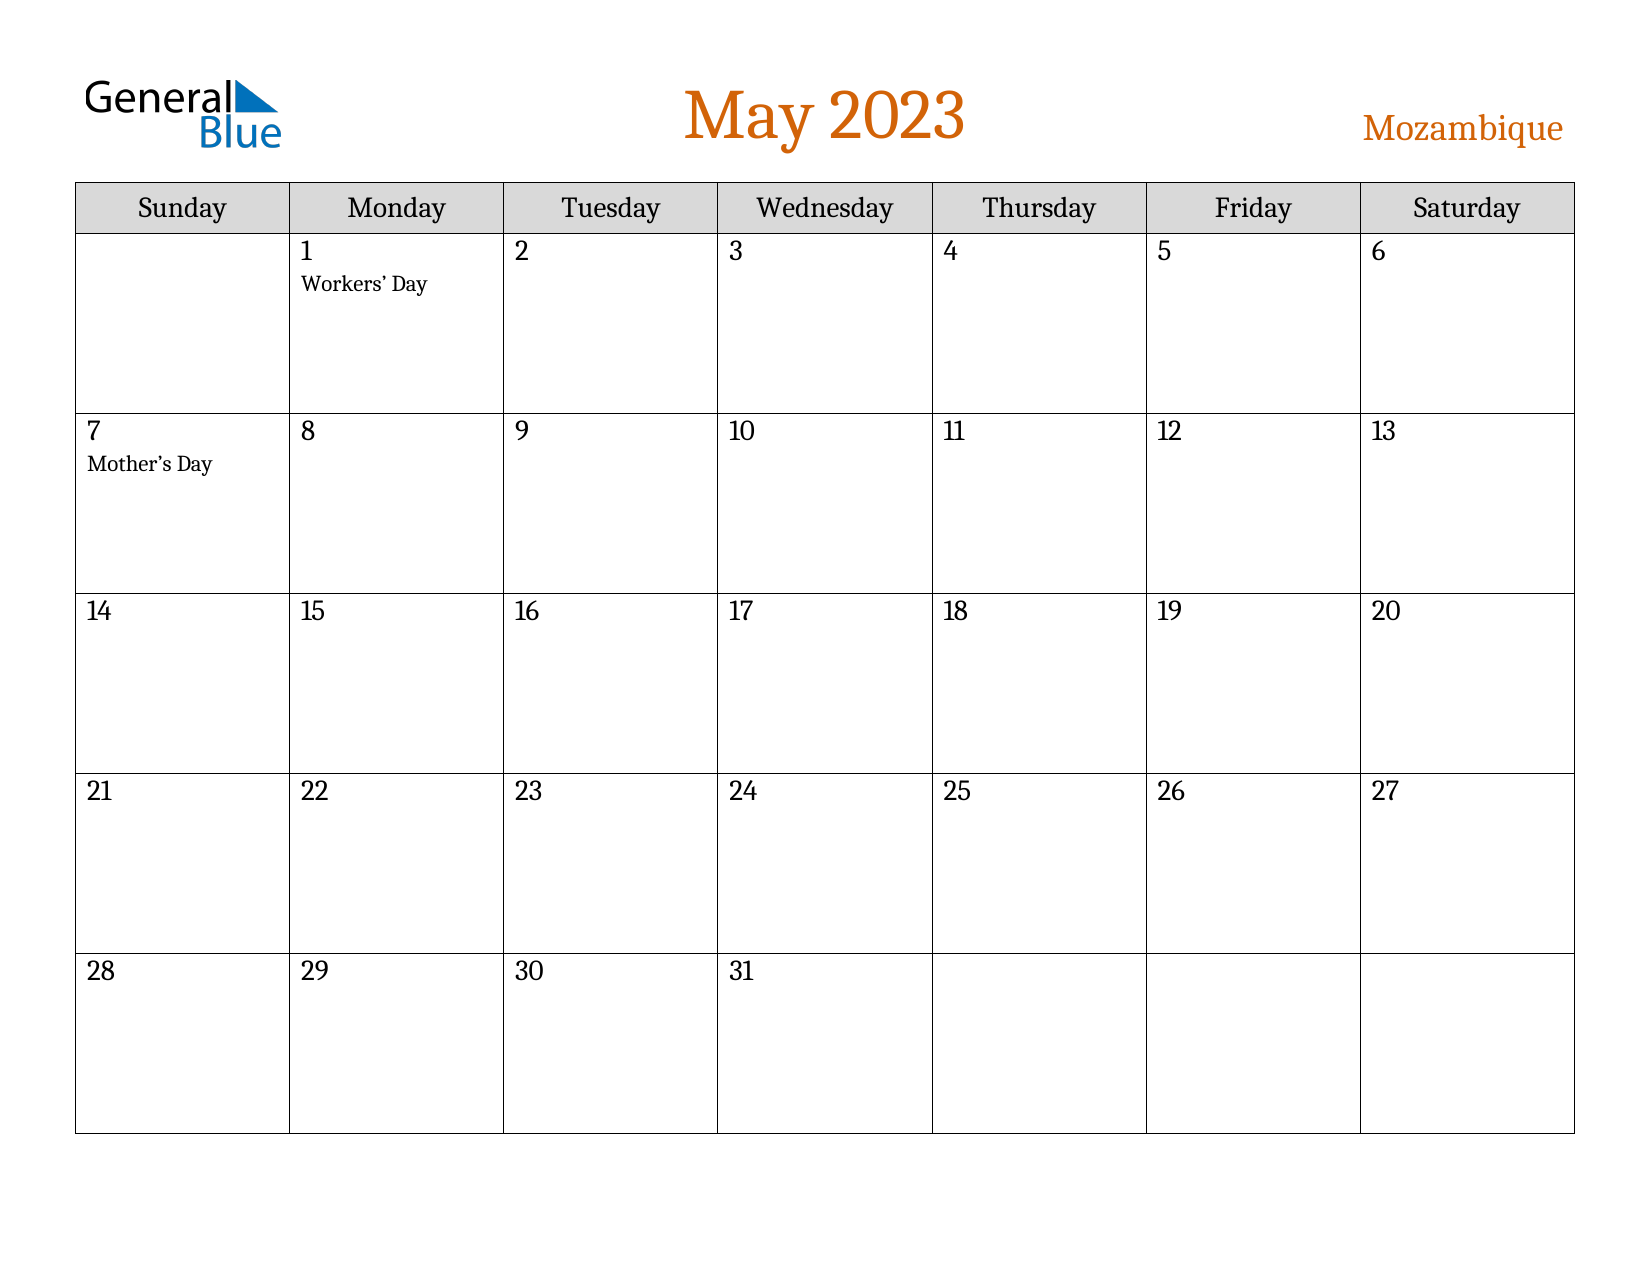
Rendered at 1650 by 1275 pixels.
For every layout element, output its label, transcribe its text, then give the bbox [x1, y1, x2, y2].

table_cell [933, 810, 1146, 953]
table_cell [933, 450, 1146, 593]
table_cell 16 [504, 594, 717, 630]
table_cell 10 [718, 414, 932, 450]
table_cell [76, 270, 289, 413]
table_cell 9 [504, 414, 717, 450]
table_cell [504, 630, 717, 773]
table_cell [504, 450, 717, 593]
table_cell [718, 810, 932, 953]
table_cell [933, 990, 1146, 1133]
table_cell 17 [718, 594, 932, 630]
table_cell [290, 810, 503, 953]
table_cell 22 [290, 774, 503, 810]
table_cell 20 [1361, 594, 1574, 630]
table_cell 12 [1147, 414, 1360, 450]
table_cell 23 [504, 774, 717, 810]
table_cell 25 [933, 774, 1146, 810]
table_cell [1147, 450, 1360, 593]
table_cell Saturday [1361, 183, 1574, 233]
table_cell 11 [933, 414, 1146, 450]
table_cell [76, 630, 289, 773]
table_cell [76, 234, 289, 270]
table_cell 8 [290, 414, 503, 450]
table_cell 27 [1361, 774, 1574, 810]
table_cell Sunday [76, 183, 289, 233]
table_header [76, 75, 503, 182]
table_cell 30 [504, 954, 717, 990]
table_cell 15 [290, 594, 503, 630]
table_cell 6 [1361, 234, 1574, 270]
table_cell Mother’s Day [76, 450, 289, 593]
table_cell [933, 630, 1146, 773]
table_cell [718, 270, 932, 413]
table_header May 2023 [504, 75, 1146, 182]
table_cell [1361, 954, 1574, 990]
table_cell 31 [718, 954, 932, 990]
table_cell 14 [76, 594, 289, 630]
table_cell Thursday [933, 183, 1146, 233]
table_cell 1 [290, 234, 503, 270]
table_cell 29 [290, 954, 503, 990]
table_cell 24 [718, 774, 932, 810]
table_cell [718, 630, 932, 773]
table_cell Workers’ Day [290, 270, 503, 413]
table_header Mozambique [1146, 75, 1574, 182]
table_cell [504, 270, 717, 413]
table_cell 18 [933, 594, 1146, 630]
table_cell [290, 990, 503, 1133]
table_cell 21 [76, 774, 289, 810]
table_cell [1147, 990, 1360, 1133]
table_cell [1361, 450, 1574, 593]
table_cell [1147, 954, 1360, 990]
table_cell [504, 810, 717, 953]
table_cell 26 [1147, 774, 1360, 810]
table_cell [718, 990, 932, 1133]
table_cell [933, 270, 1146, 413]
table_cell 3 [718, 234, 932, 270]
table_cell [1147, 270, 1360, 413]
table_cell [76, 990, 289, 1133]
table_cell [718, 450, 932, 593]
table_cell 4 [933, 234, 1146, 270]
table_cell [1361, 630, 1574, 773]
table_cell [290, 630, 503, 773]
table_cell 5 [1147, 234, 1360, 270]
table_cell [1361, 810, 1574, 953]
table_cell Monday [290, 183, 503, 233]
table_cell 13 [1361, 414, 1574, 450]
table_cell 19 [1147, 594, 1360, 630]
table_cell [1147, 630, 1360, 773]
table_cell 28 [76, 954, 289, 990]
picture [86, 80, 281, 148]
table_cell [290, 450, 503, 593]
table_cell 7 [76, 414, 289, 450]
table_cell [1361, 270, 1574, 413]
table_cell 2 [504, 234, 717, 270]
table_cell Tuesday [504, 183, 717, 233]
table_cell [933, 954, 1146, 990]
table_cell Friday [1147, 183, 1360, 233]
table_cell [504, 990, 717, 1133]
table_cell [1147, 810, 1360, 953]
table_cell Wednesday [718, 183, 932, 233]
table_cell [1361, 990, 1574, 1133]
table_cell [76, 810, 289, 953]
